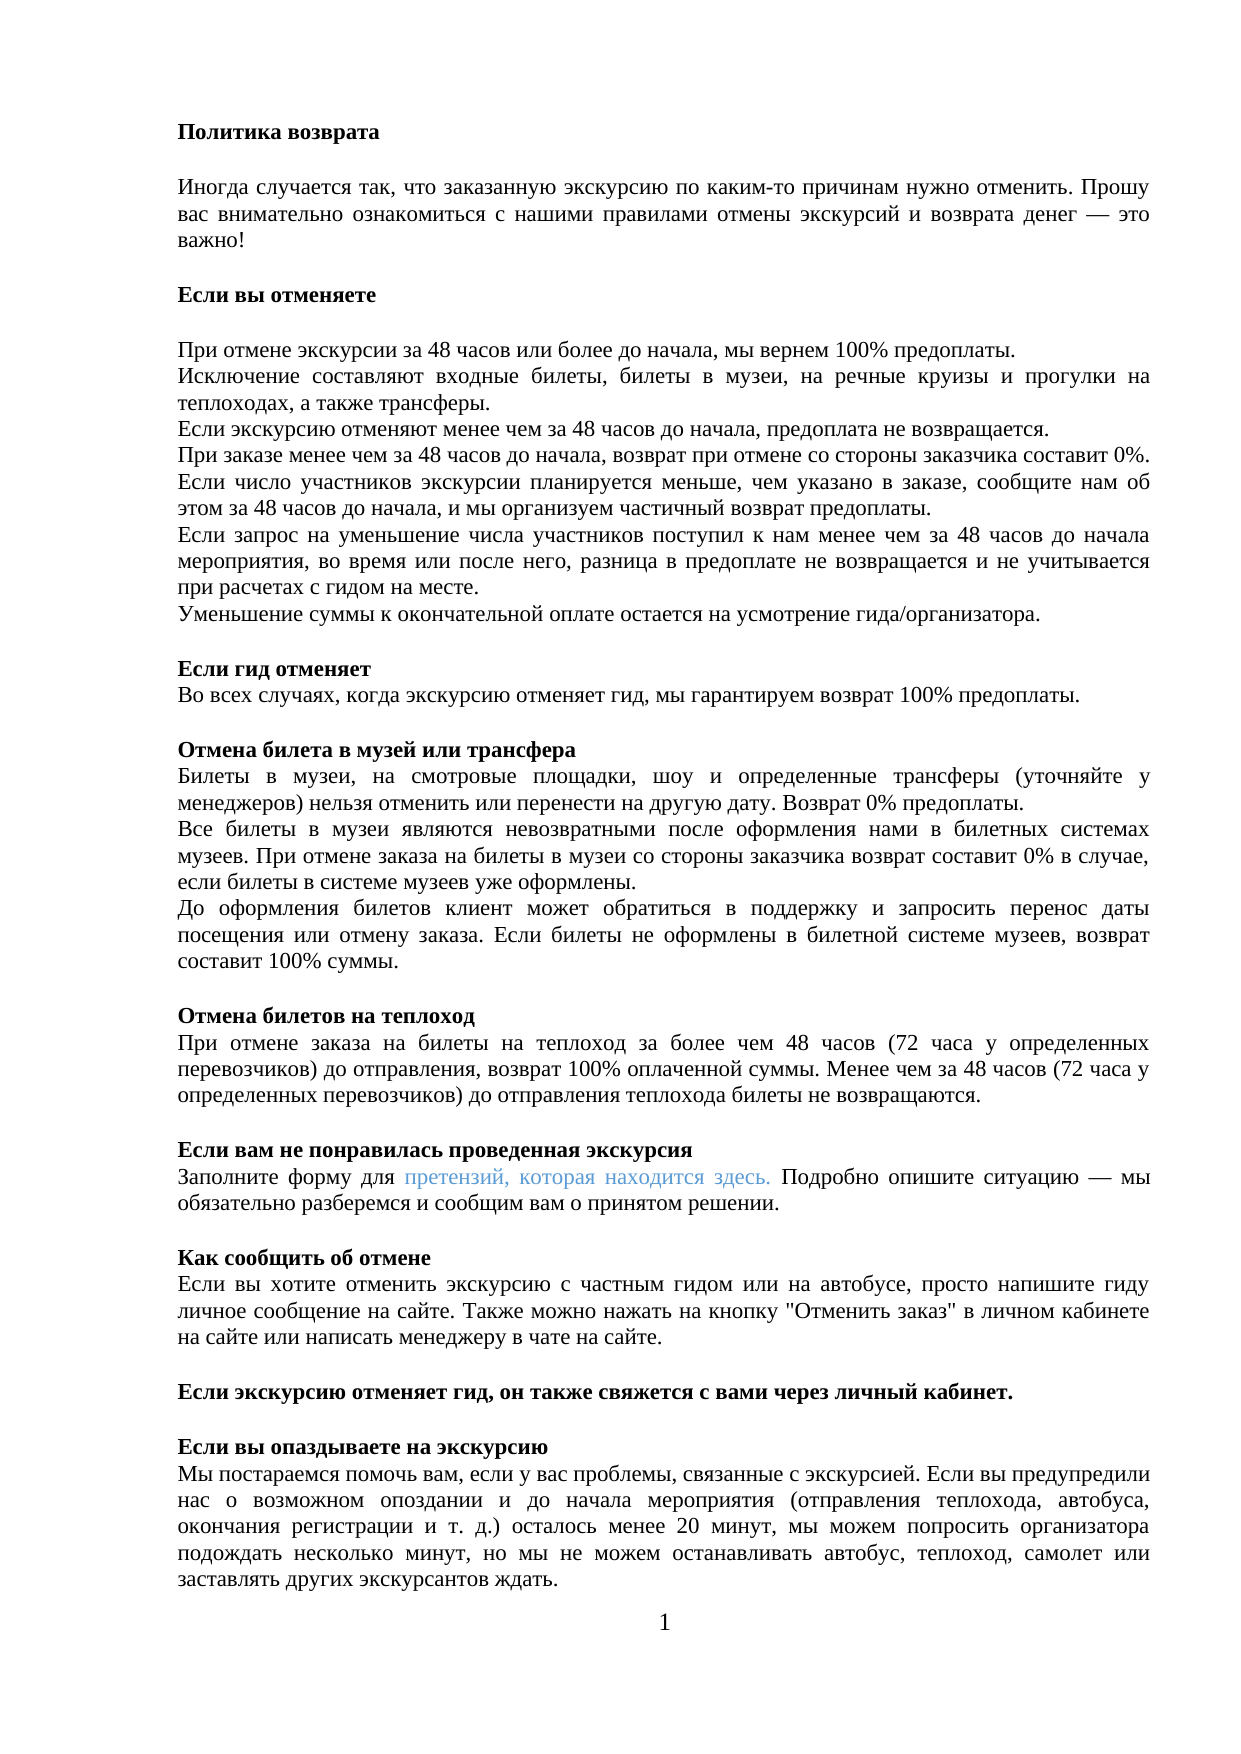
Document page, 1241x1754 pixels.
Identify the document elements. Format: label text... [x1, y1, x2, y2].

text Если вы отменяете [177, 281, 1152, 307]
text Во всех случаях, когда экскурсию отменяет гид, мы гарантируем возврат 100% предоплаты. [177, 681, 1152, 707]
text Все билеты в музеи являются невозвратными после оформления нами в билетных системах музеев. При отмене заказа на билеты в музеи со стороны заказчика возврат составит 0% в случае, если билеты в системе музеев уже оформлены. [177, 815, 1152, 894]
text Если число участников экскурсии планируется меньше, чем указано в заказе, сообщите нам об этом за 48 часов до начала, и мы организуем частичный возврат предоплаты. [177, 468, 1152, 521]
text До оформления билетов клиент может обратиться в поддержку и запросить перенос даты посещения или отмену заказа. Если билеты не оформлены в билетной системе музеев, возврат составит 100% суммы. [177, 894, 1152, 973]
text Если запрос на уменьшение числа участников поступил к нам менее чем за 48 часов до начала мероприятия, во время или после него, разница в предоплате не возвращается и не учитывается при расчетах с гидом на месте. [177, 521, 1152, 600]
text Если экскурсию отменяет гид, он также свяжется с вами через личный кабинет. [177, 1378, 1152, 1405]
text Уменьшение суммы к окончательной оплате остается на усмотрение гида/организатора. [177, 600, 1152, 626]
text Иногда случается так, что заказанную экскурсию по каким-то причинам нужно отменить. Прошу вас внимательно ознакомиться с нашими правилами отмены экскурсий и возврата денег — это важно! [177, 173, 1152, 252]
text При заказе менее чем за 48 часов до начала, возврат при отмене со стороны заказчика составит 0%. [177, 442, 1152, 468]
text При отмене заказа на билеты на теплоход за более чем 48 часов (72 часа у определенных перевозчиков) до отправления, возврат 100% оплаченной суммы. Менее чем за 48 часов (72 часа у определенных перевозчиков) до отправления теплохода билеты не возвращаются. [177, 1028, 1152, 1108]
text Отмена билета в музей или трансфера [177, 736, 1152, 763]
text Заполните форму для претензий, которая находится здесь. Подробно опишите ситуацию — мы обязательно разберемся и сообщим вам о принятом решении. [177, 1163, 1152, 1215]
text Если гид отменяет [177, 655, 1152, 681]
text Если вы хотите отменить экскурсию с частным гидом или на автобусе, просто напишите гиду личное сообщение на сайте. Также можно нажать на кнопку "Отменить заказ" в личном кабинете на сайте или написать менеджеру в чате на сайте. [177, 1271, 1152, 1349]
text Политика возврата [177, 118, 1152, 144]
text При отмене экскурсии за 48 часов или более до начала, мы вернем 100% предоплаты. [177, 336, 1152, 362]
text Как сообщить об отмене [177, 1244, 1152, 1271]
text Отмена билетов на теплоход [177, 1002, 1152, 1028]
text Мы постараемся помочь вам, если у вас проблемы, связанные с экскурсией. Если вы предупредили нас о возможном опоздании и до начала мероприятия (отправления теплохода, автобуса, окончания регистрации и т. д.) осталось менее 20 минут, мы можем попросить организатора подождать несколько минут, но мы не можем останавливать автобус, теплоход, самолет или заставлять других экскурсантов ждать. [177, 1460, 1152, 1592]
text Если вам не понравилась проведенная экскурсия [177, 1136, 1152, 1163]
text Если вы опаздываете на экскурсию [177, 1433, 1152, 1460]
text Исключение составляют входные билеты, билеты в музеи, на речные круизы и прогулки на теплоходах, а также трансферы. [177, 362, 1152, 415]
text Если экскурсию отменяют менее чем за 48 часов до начала, предоплата не возвращается. [177, 415, 1152, 442]
text Билеты в музеи, на смотровые площадки, шоу и определенные трансферы (уточняйте у менеджеров) нельзя отменить или перенести на другую дату. Возврат 0% предоплаты. [177, 763, 1152, 815]
